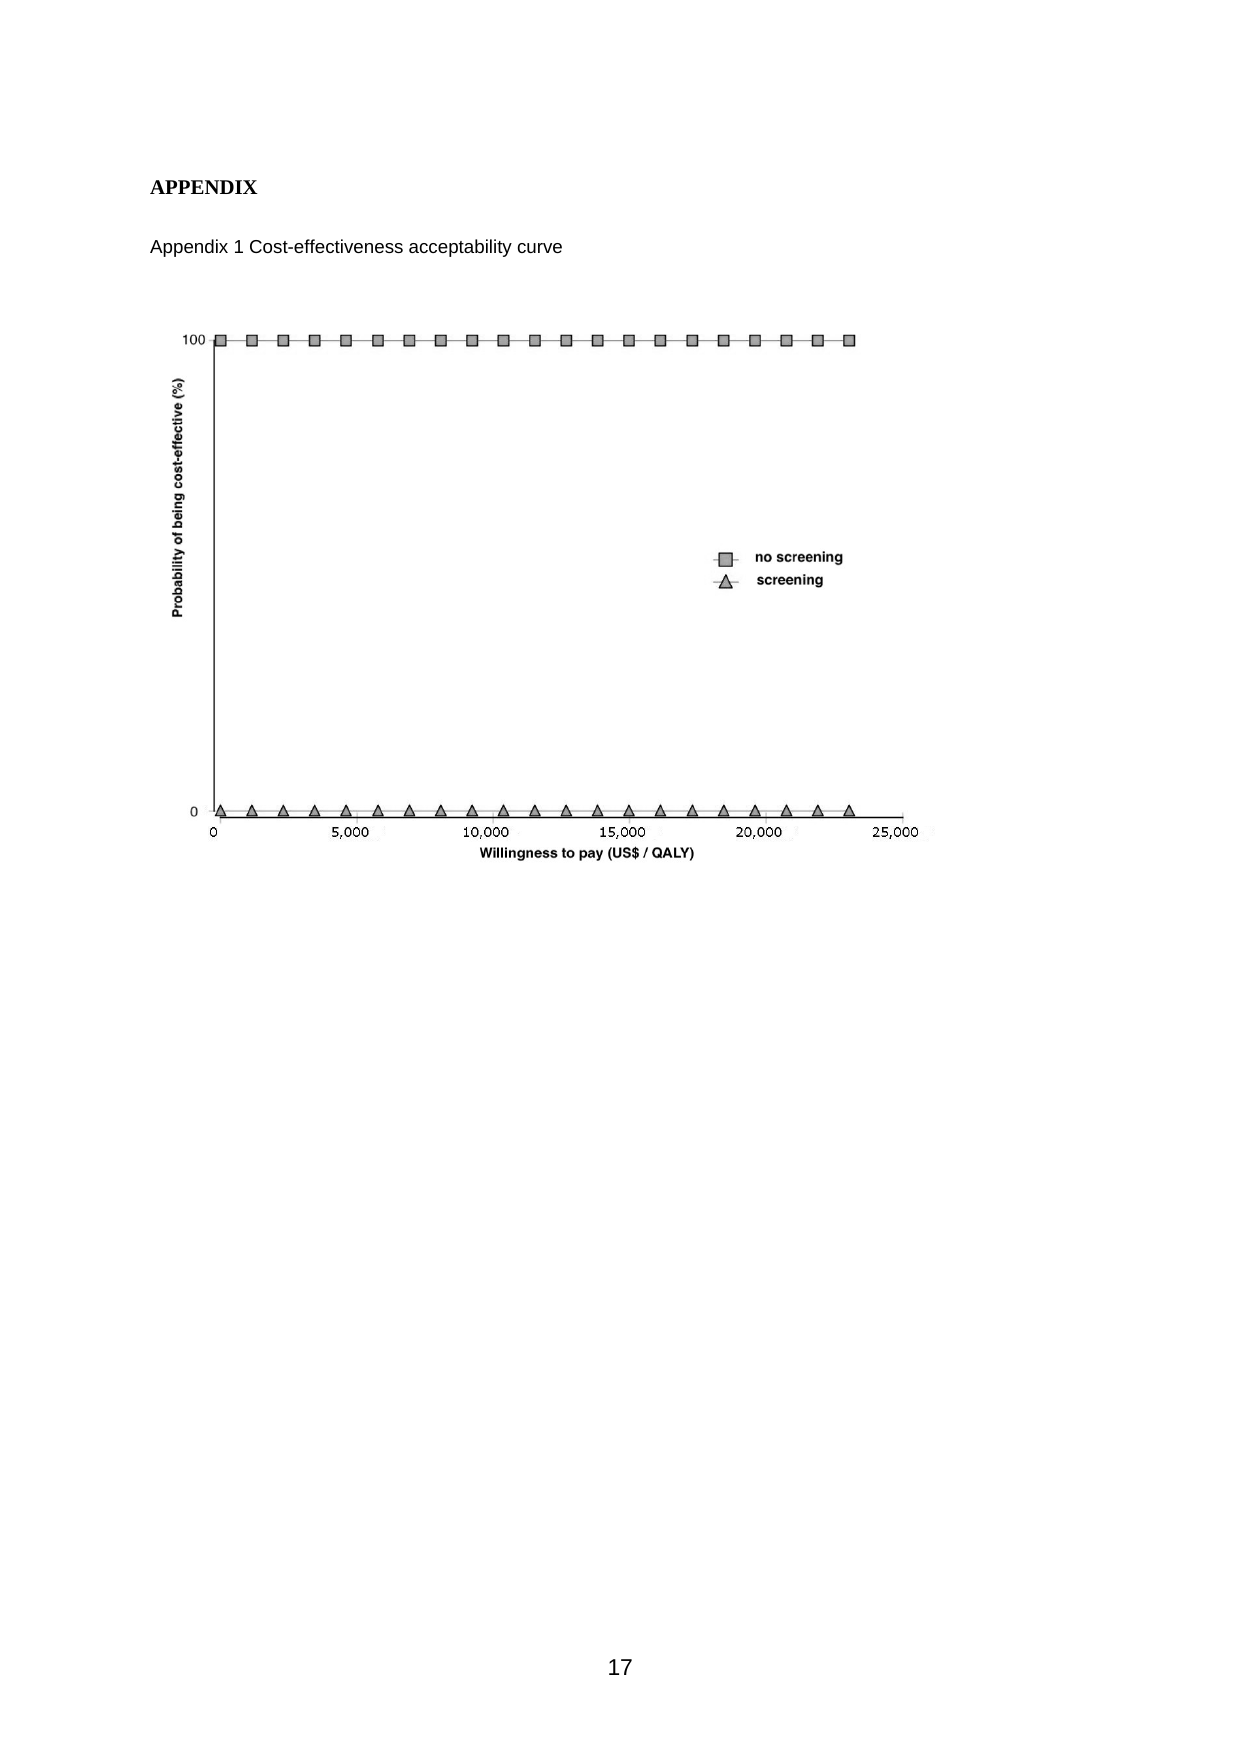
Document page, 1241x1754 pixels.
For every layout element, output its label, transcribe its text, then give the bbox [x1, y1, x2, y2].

text Appendix 1 Cost-effectiveness acceptability curve [150, 236, 1090, 258]
picture [150, 281, 1091, 870]
subtitle APPENDIX [150, 175, 1090, 199]
